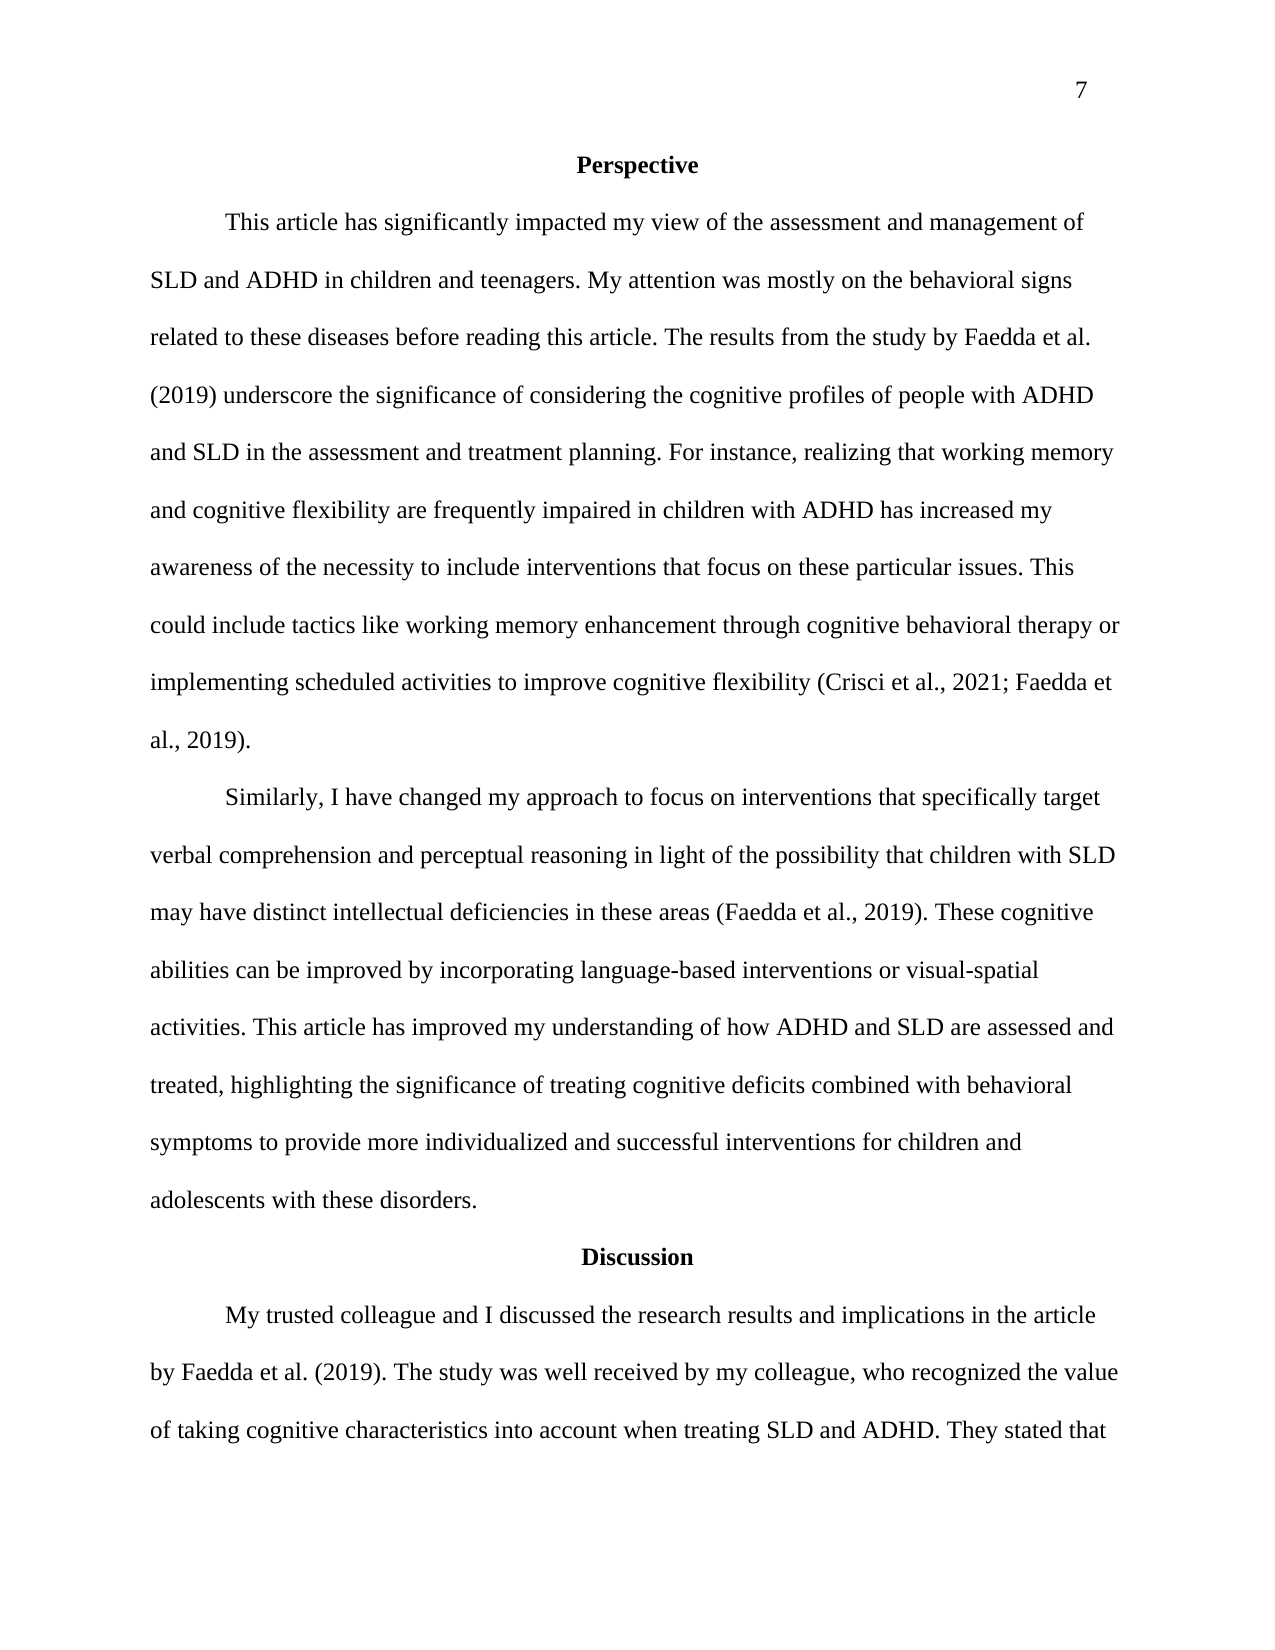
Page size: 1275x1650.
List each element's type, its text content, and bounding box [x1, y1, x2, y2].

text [150, 1300, 1125, 1444]
text Similarly, I have changed my approach to focus on interventions that specifically target verbal comprehension and perceptual reasoning in light of the possibility that children with SLD may have distinct intellectual deficiencies in these areas (Faedda et al., 2019). These cognitive abilities can be improved by incorporating language-based interventions or visual-spatial activities. This article has improved my understanding of how ADHD and SLD are assessed and treated, highlighting the significance of treating cognitive deficits combined with behavioral symptoms to provide more individualized and successful interventions for children and adolescents with these disorders. [150, 782, 1125, 1214]
text Perspective [150, 150, 1125, 179]
text This article has significantly impacted my view of the assessment and management of SLD and ADHD in children and teenagers. My attention was mostly on the behavioral signs related to these diseases before reading this article. The results from the study by Faedda et al. (2019) underscore the significance of considering the cognitive profiles of people with ADHD and SLD in the assessment and treatment planning. For instance, realizing that working memory and cognitive flexibility are frequently impaired in children with ADHD has increased my awareness of the necessity to include interventions that focus on these particular issues. This could include tactics like working memory enhancement through cognitive behavioral therapy or implementing scheduled activities to improve cognitive flexibility (Crisci et al., 2021; Faedda et al., 2019). [150, 207, 1125, 754]
text Discussion [150, 1242, 1125, 1271]
